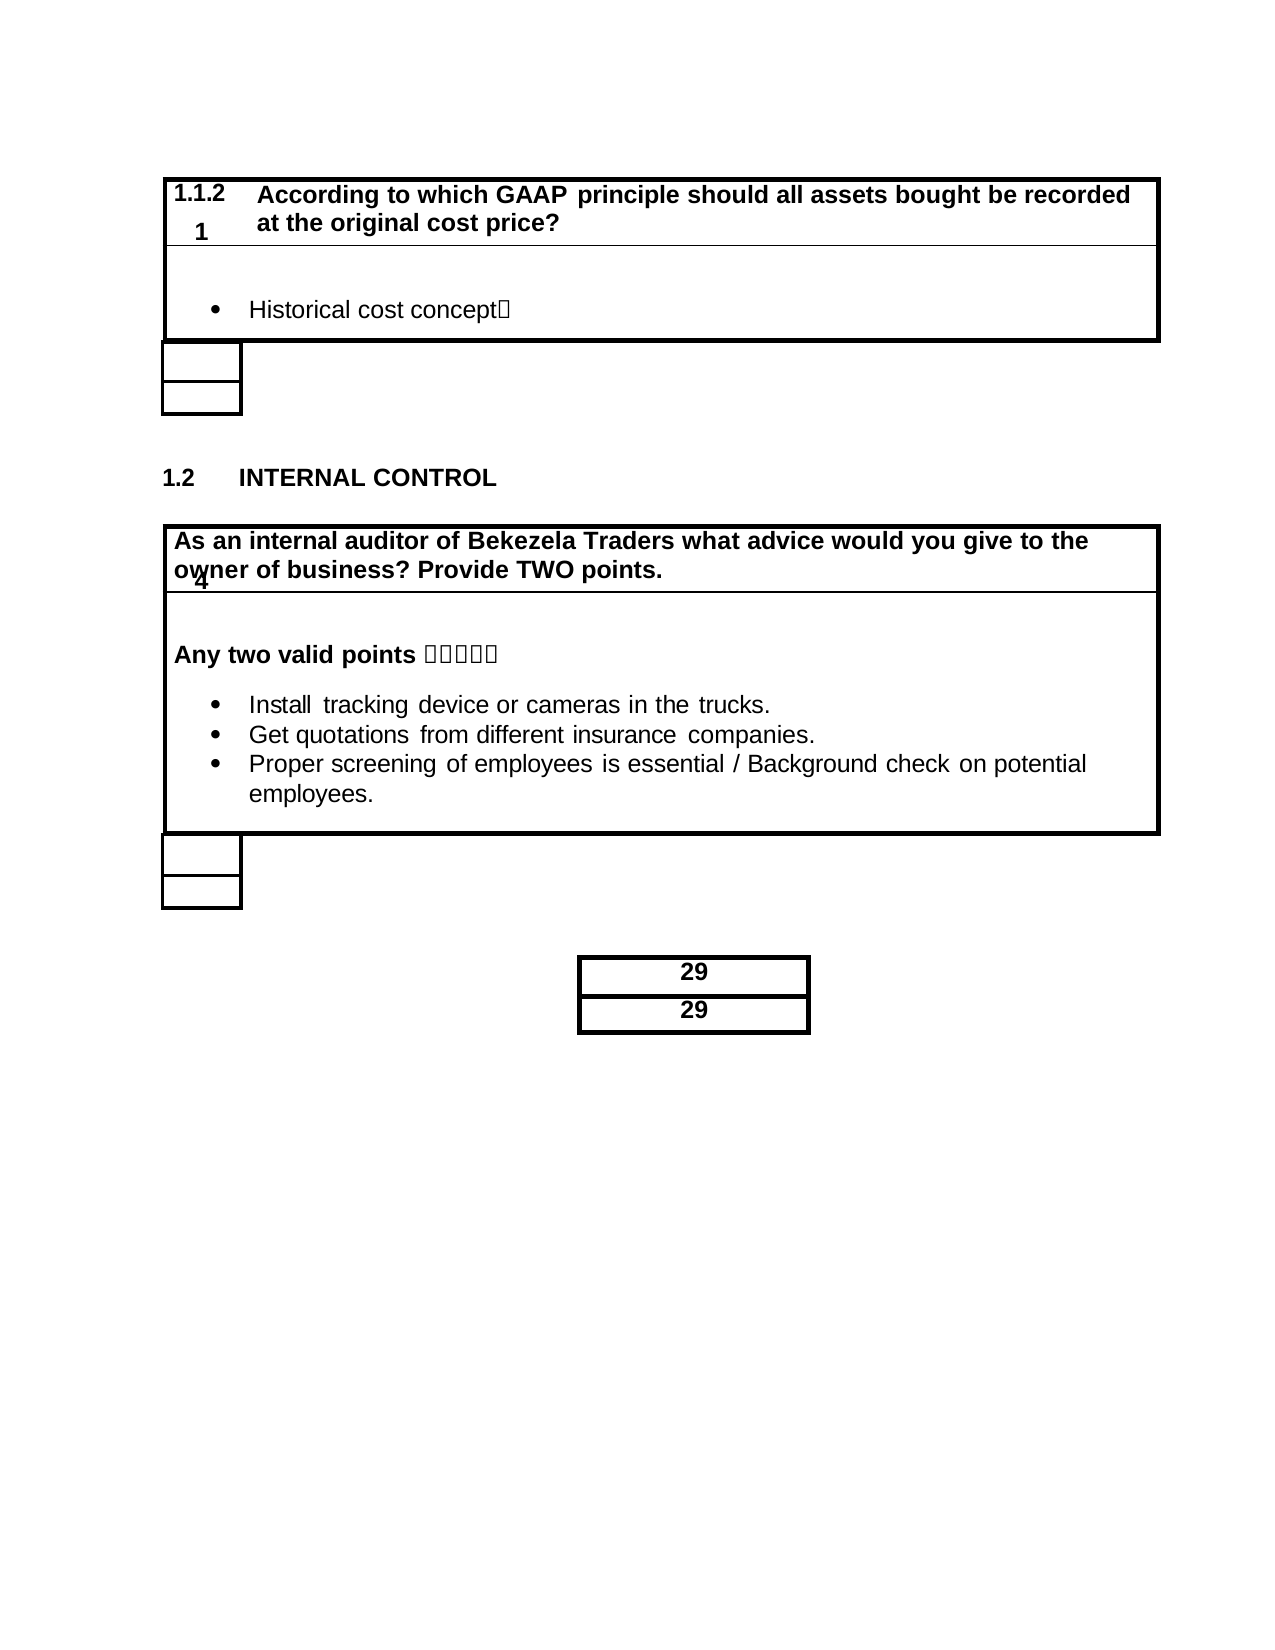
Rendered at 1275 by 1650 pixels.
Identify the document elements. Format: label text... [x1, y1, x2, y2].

text 1.2 INTERNAL CONTROL [162, 462, 1125, 491]
